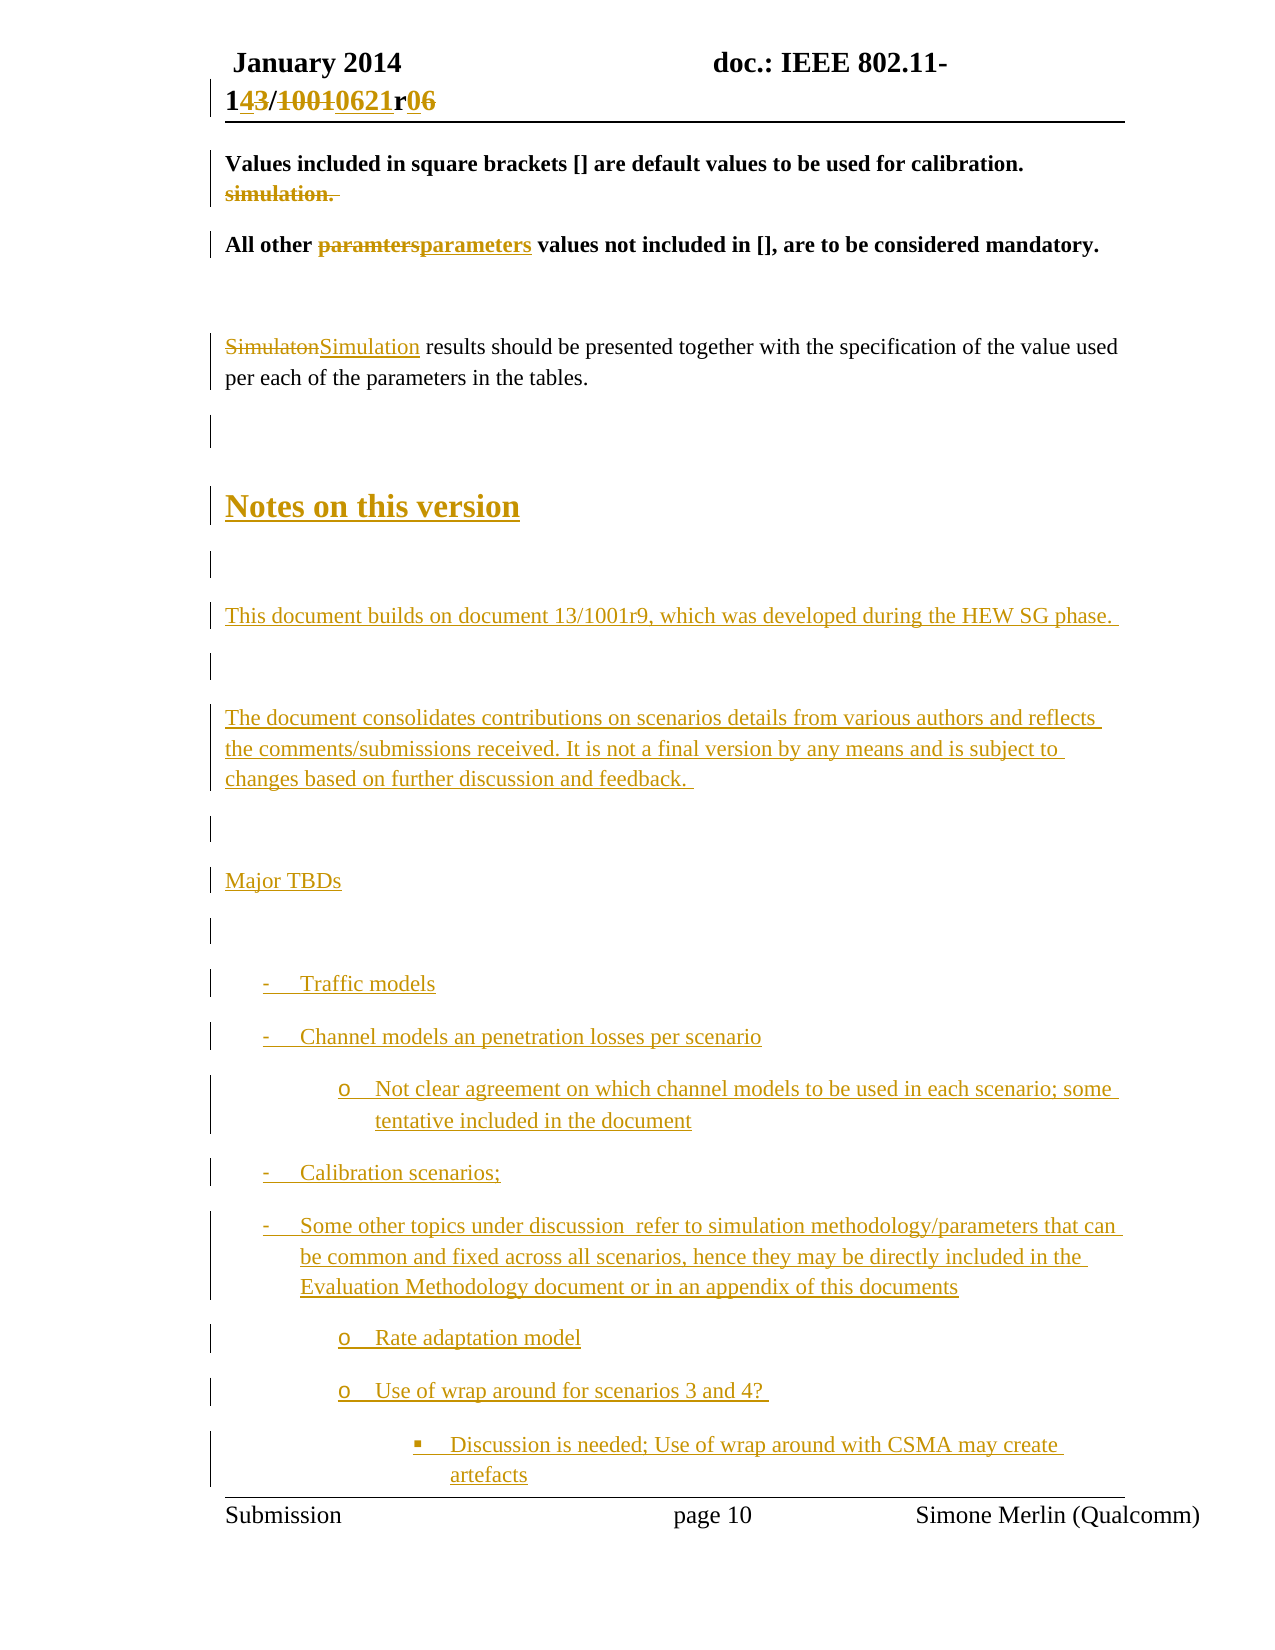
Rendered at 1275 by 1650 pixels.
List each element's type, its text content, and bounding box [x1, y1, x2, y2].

text results should be presented together with the specification of the value used per each of the parameters in the tables. [225, 333, 1125, 390]
text Values included in square brackets [] are default values to be used for calibration. [225, 150, 1125, 207]
text All other values not included in [], are to be considered mandatory. [225, 231, 1125, 258]
